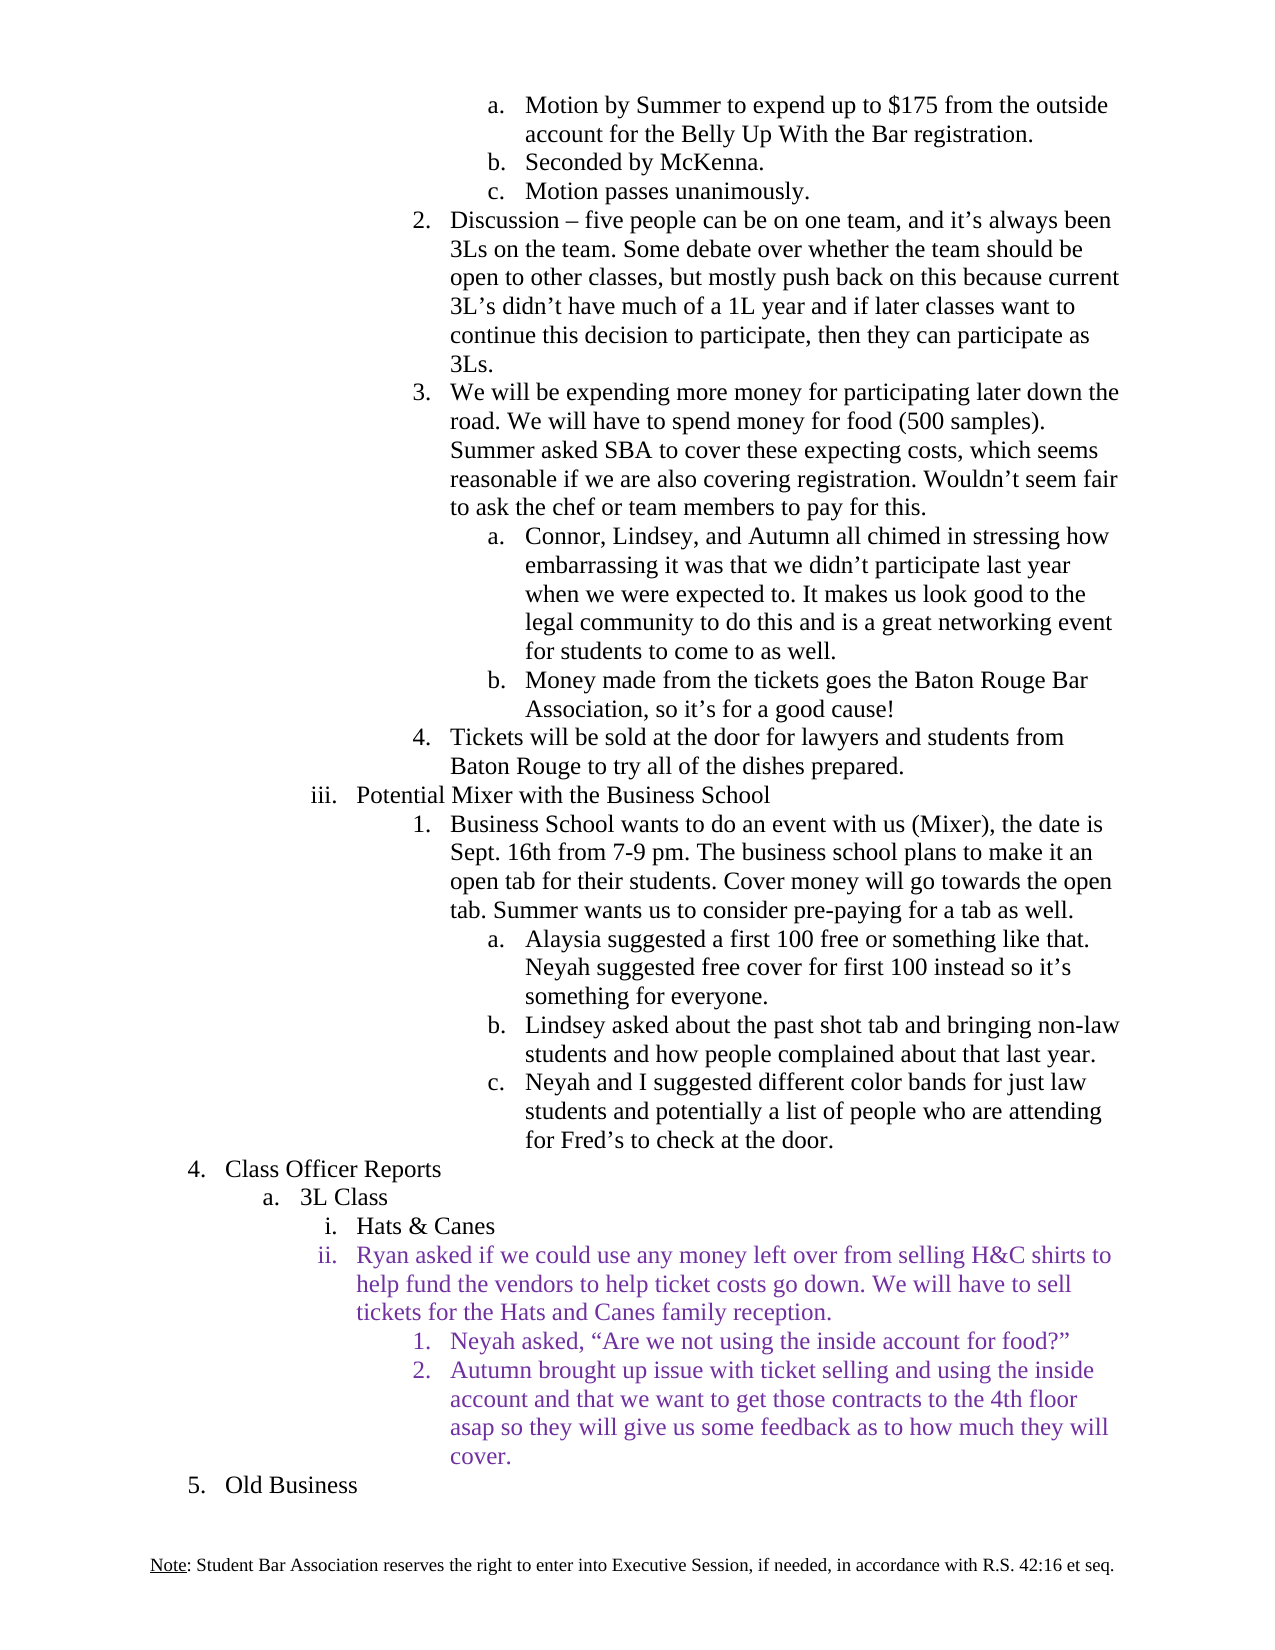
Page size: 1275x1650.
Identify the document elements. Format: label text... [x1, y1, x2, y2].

list We will be expending more money for participating later down the road. We will have to spend money for food (500 samples). Summer asked SBA to cover these expecting costs, which seems reasonable if we are also covering registration. Wouldn’t seem fair to ask the chef or team members to pay for this. [412, 377, 1125, 521]
list Money made from the tickets goes the Baton Rouge Bar Association, so it’s for a good cause! [487, 665, 1125, 722]
list Neyah and I suggested different color bands for just law students and potentially a list of people who are attending for Fred’s to check at the door. [487, 1067, 1125, 1154]
list Ryan asked if we could use any money left over from selling H&C shirts to help fund the vendors to help ticket costs go down. We will have to sell tickets for the Hats and Canes family reception. [337, 1240, 1125, 1326]
list Alaysia suggested a first 100 free or something like that. Neyah suggested free cover for first 100 instead so it’s something for everyone. [487, 924, 1125, 1010]
list Business School wants to do an event with us (Mixer), the date is Sept. 16th from 7-9 pm. The business school plans to make it an open tab for their students. Cover money will go towards the open tab. Summer wants us to consider pre-paying for a tab as well. [412, 809, 1125, 924]
list Seconded by McKenna. [487, 147, 1125, 176]
list Motion passes unanimously. [487, 176, 1125, 205]
list Connor, Lindsey, and Autumn all chimed in stressing how embarrassing it was that we didn’t participate last year when we were expected to. It makes us look good to the legal community to do this and is a great networking event for students to come to as well. [487, 521, 1125, 665]
list Old Business [187, 1470, 1125, 1499]
list Discussion – five people can be on one team, and it’s always been 3Ls on the team. Some debate over whether the team should be open to other classes, but mostly push back on this because current 3L’s didn’t have much of a 1L year and if later classes want to continue this decision to participate, then they can participate as 3Ls. [412, 205, 1125, 377]
list Hats & Canes [337, 1211, 1125, 1240]
list 3L Class [262, 1182, 1125, 1211]
list Motion by Summer to expend up to $175 from the outside account for the Belly Up With the Bar registration. [487, 90, 1125, 147]
list Class Officer Reports [187, 1154, 1125, 1182]
list Autumn brought up issue with ticket selling and using the inside account and that we want to get those contracts to the 4th floor asap so they will give us some feedback as to how much they will cover. [412, 1355, 1125, 1470]
list Potential Mixer with the Business School [337, 780, 1125, 809]
list Lindsey asked about the past shot tab and bringing non-law students and how people complained about that last year. [487, 1010, 1125, 1067]
list Neyah asked, “Are we not using the inside account for food?” [412, 1326, 1125, 1355]
list Tickets will be sold at the door for lawyers and students from Baton Rouge to try all of the dishes prepared. [412, 722, 1125, 780]
